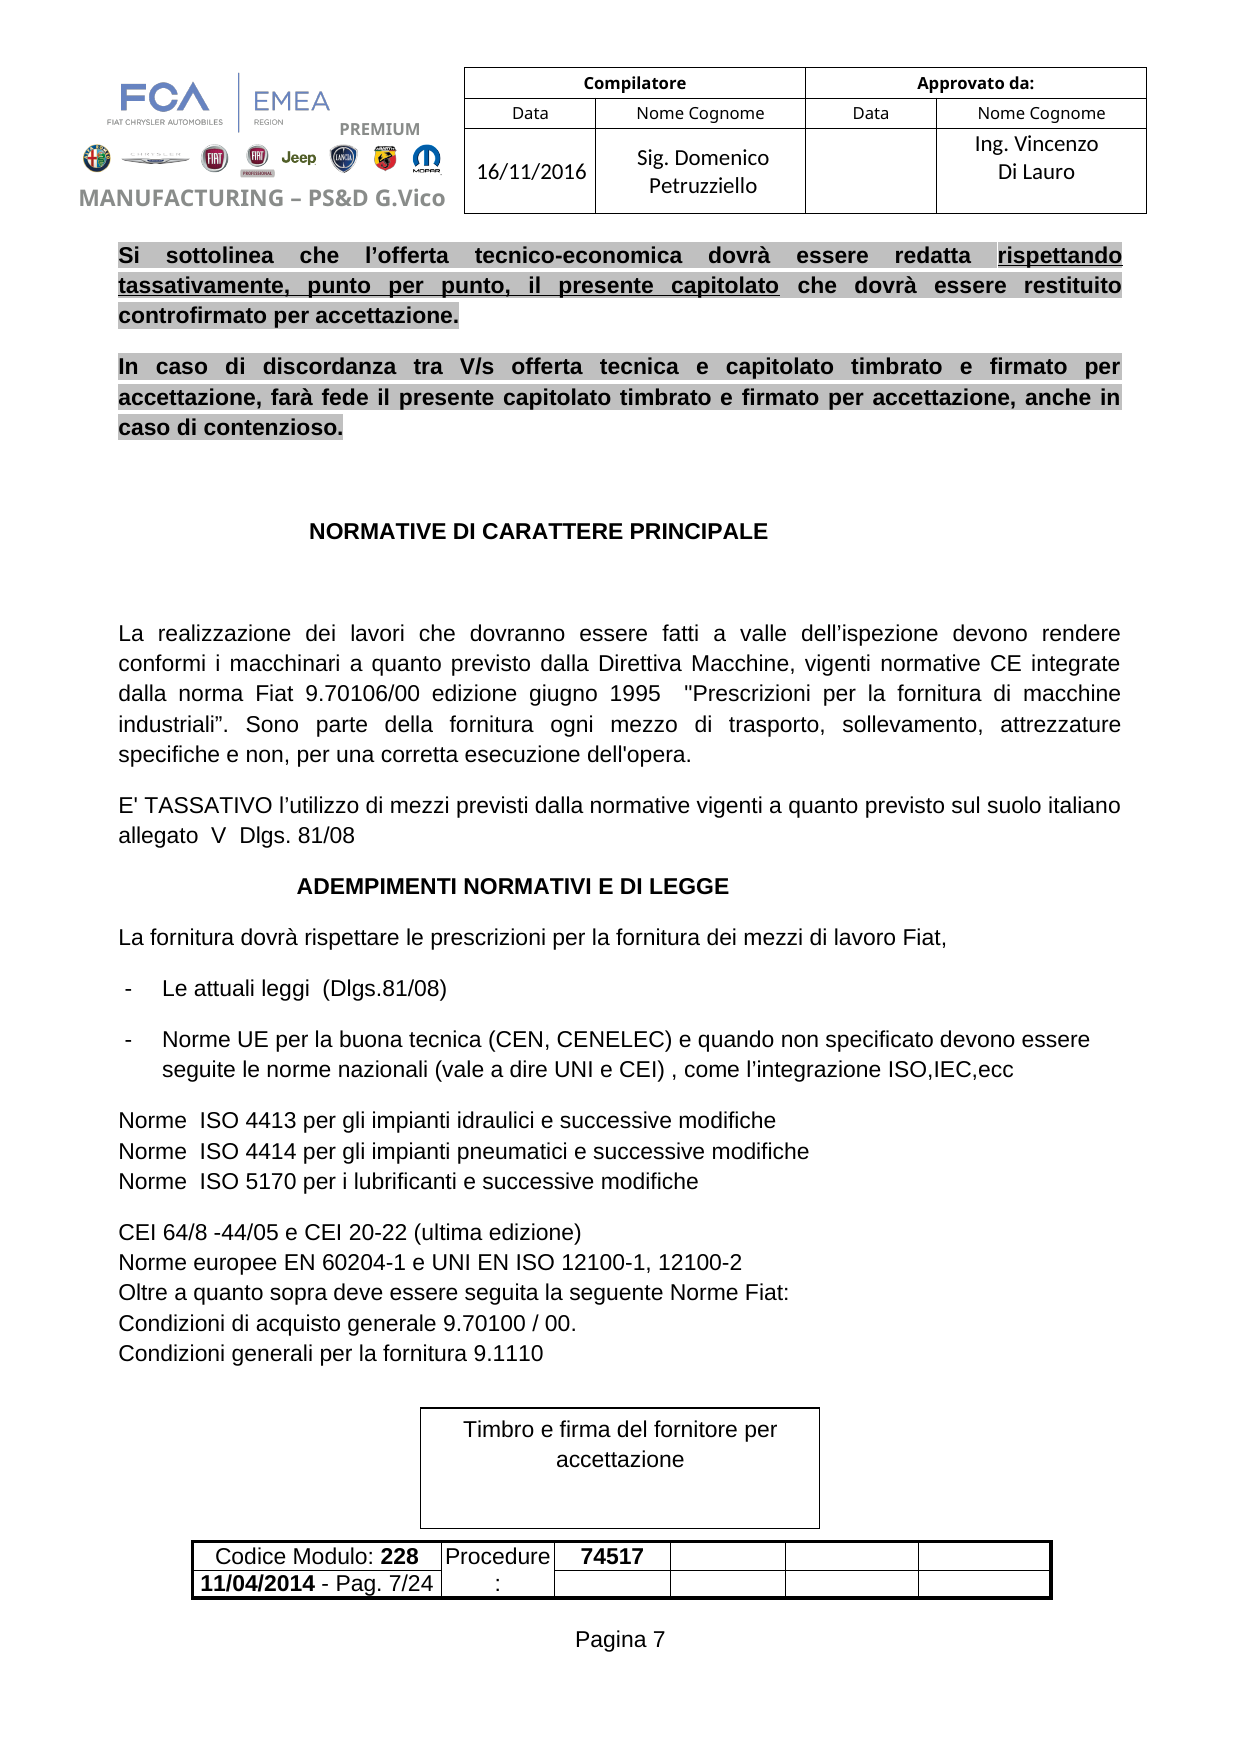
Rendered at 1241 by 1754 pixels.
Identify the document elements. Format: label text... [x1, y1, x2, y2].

picture [72, 140, 451, 182]
text NORMATIVE DI CARATTERE PRINCIPALE [118, 518, 1122, 544]
text La realizzazione dei lavori che dovranno essere fatti a valle dell’ispezione devono rendere conformi i macchinari a quanto previsto dalla Direttiva Macchine, vigenti normative CE integrate dalla norma Fiat 9.70106/00 edizione giugno 1995 "Prescrizioni per la fornitura di macchine industriali”. Sono parte della fornitura ogni mezzo di trasporto, sollevamento, attrezzature specifiche e non, per una corretta esecuzione dell'opera. [118, 620, 1122, 767]
text In caso di discordanza tra V/s offerta tecnica e capitolato timbrato e firmato per accettazione, farà fede il presente capitolato timbrato e firmato per accettazione, anche in caso di contenzioso. [118, 410, 1122, 440]
text ADEMPIMENTI NORMATIVI E DI LEGGE [118, 873, 1122, 899]
list Le attuali leggi (Dlgs.81/08) [124, 975, 1122, 1001]
text Norme ISO 4413 per gli impianti idraulici e successive modifiche Norme ISO 4414 per gli impianti pneumatici e successive modifiche Norme ISO 5170 per i lubrificanti e successive modifiche [118, 1107, 1122, 1194]
list Norme UE per la buona tecnica (CEN, CENELEC) e quando non specificato devono essere seguite le norme nazionali (vale a dire UNI e CEI) , come l’integrazione ISO,IEC,ecc [124, 1026, 1122, 1083]
text Si sottolinea che l’offerta tecnico-economica dovrà essere redatta rispettando tassativamente, punto per punto, il presente capitolato che dovrà essere restituito controfirmato per accettazione. [118, 298, 1122, 329]
text E' TASSATIVO l’utilizzo di mezzi previsti dalla normative vigenti a quanto previsto sul suolo italiano allegato V Dlgs. 81/08 [118, 792, 1122, 848]
picture [103, 70, 340, 136]
text La fornitura dovrà rispettare le prescrizioni per la fornitura dei mezzi di lavoro Fiat, [118, 924, 1122, 950]
